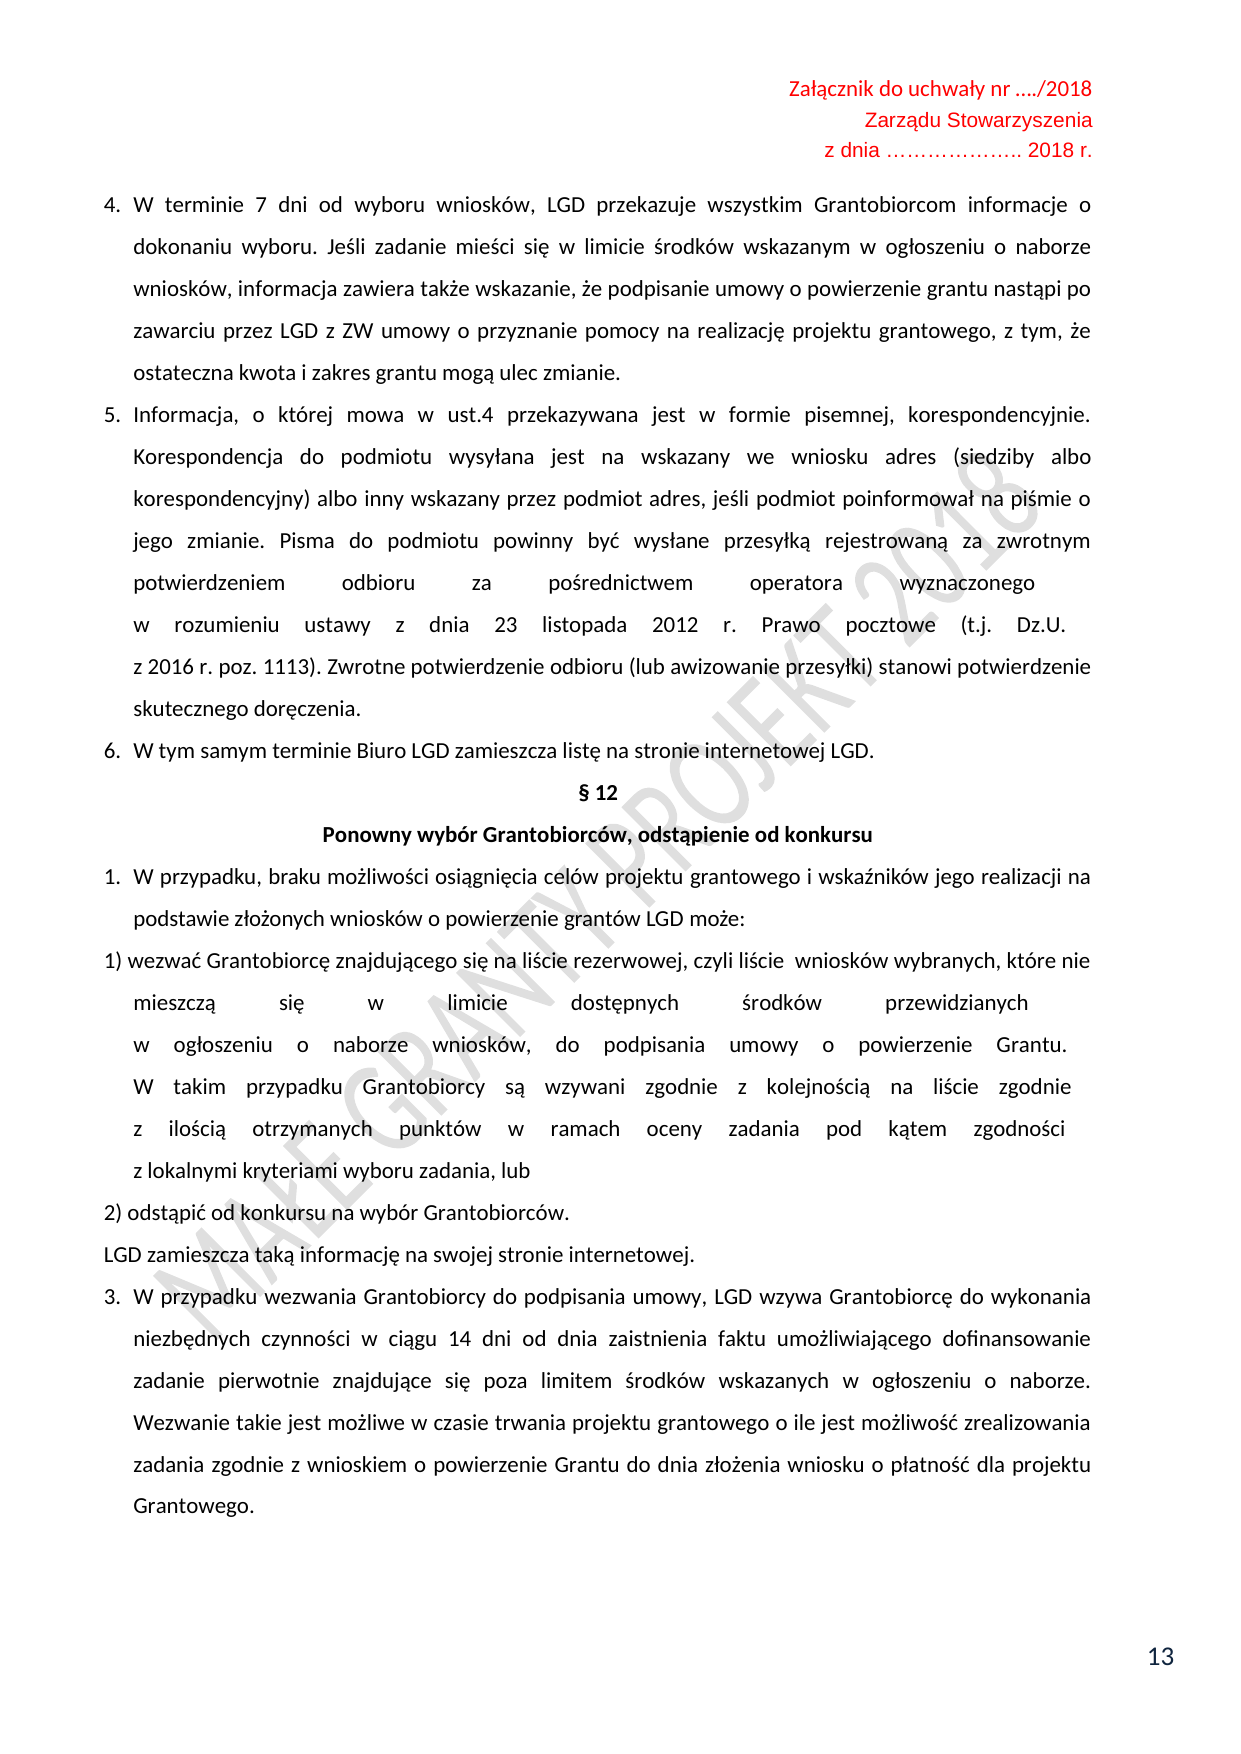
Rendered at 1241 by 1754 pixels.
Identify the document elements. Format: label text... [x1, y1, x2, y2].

list W terminie 7 dni od wyboru wniosków, LGD przekazuje wszystkim Grantobiorcom informacje o dokonaniu wyboru. Jeśli zadanie mieści się w limicie środków wskazanym w ogłoszeniu o naborze wniosków, informacja zawiera także wskazanie, że podpisanie umowy o powierzenie grantu nastąpi po zawarciu przez LGD z ZW umowy o przyznanie pomocy na realizację projektu grantowego, z tym, że ostateczna kwota i zakres grantu mogą ulec zmianie. [103, 190, 1092, 386]
list 2) odstąpić od konkursu na wybór Grantobiorców. [103, 1198, 1092, 1226]
list LGD zamieszcza taką informację na swojej stronie internetowej. [103, 1240, 1092, 1268]
list W przypadku, braku możliwości osiągnięcia celów projektu grantowego i wskaźników jego realizacji na podstawie złożonych wniosków o powierzenie grantów LGD może: [103, 862, 1092, 932]
list Informacja, o której mowa w ust.4 przekazywana jest w formie pisemnej, korespondencyjnie. Korespondencja do podmiotu wysyłana jest na wskazany we wniosku adres (siedziby albo korespondencyjny) albo inny wskazany przez podmiot adres, jeśli podmiot poinformował na piśmie o jego zmianie. Pisma do podmiotu powinny być wysłane przesyłką rejestrowaną za zwrotnym potwierdzeniem odbioru za pośrednictwem operatora wyznaczonego w rozumieniu ustawy z dnia 23 listopada 2012 r. Prawo pocztowe (t.j. Dz.U. z 2016 r. poz. 1113). Zwrotne potwierdzenie odbioru (lub awizowanie przesyłki) stanowi potwierdzenie skutecznego doręczenia. [103, 400, 1092, 722]
list § 12 [103, 778, 1092, 806]
list W tym samym terminie Biuro LGD zamieszcza listę na stronie internetowej LGD. [103, 736, 1092, 764]
list W przypadku wezwania Grantobiorcy do podpisania umowy, LGD wzywa Grantobiorcę do wykonania niezbędnych czynności w ciągu 14 dni od dnia zaistnienia faktu umożliwiającego dofinansowanie zadanie pierwotnie znajdujące się poza limitem środków wskazanych w ogłoszeniu o naborze. Wezwanie takie jest możliwe w czasie trwania projektu grantowego o ile jest możliwość zrealizowania zadania zgodnie z wnioskiem o powierzenie Grantu do dnia złożenia wniosku o płatność dla projektu Grantowego. [103, 1282, 1092, 1520]
list Ponowny wybór Grantobiorców, odstąpienie od konkursu [103, 820, 1092, 848]
list 1) wezwać Grantobiorcę znajdującego się na liście rezerwowej, czyli liście wniosków wybranych, które nie mieszczą się w limicie dostępnych środków przewidzianych w ogłoszeniu o naborze wniosków, do podpisania umowy o powierzenie Grantu. W takim przypadku Grantobiorcy są wzywani zgodnie z kolejnością na liście zgodnie z ilością otrzymanych punktów w ramach oceny zadania pod kątem zgodności z lokalnymi kryteriami wyboru zadania, lub [103, 946, 1092, 1184]
